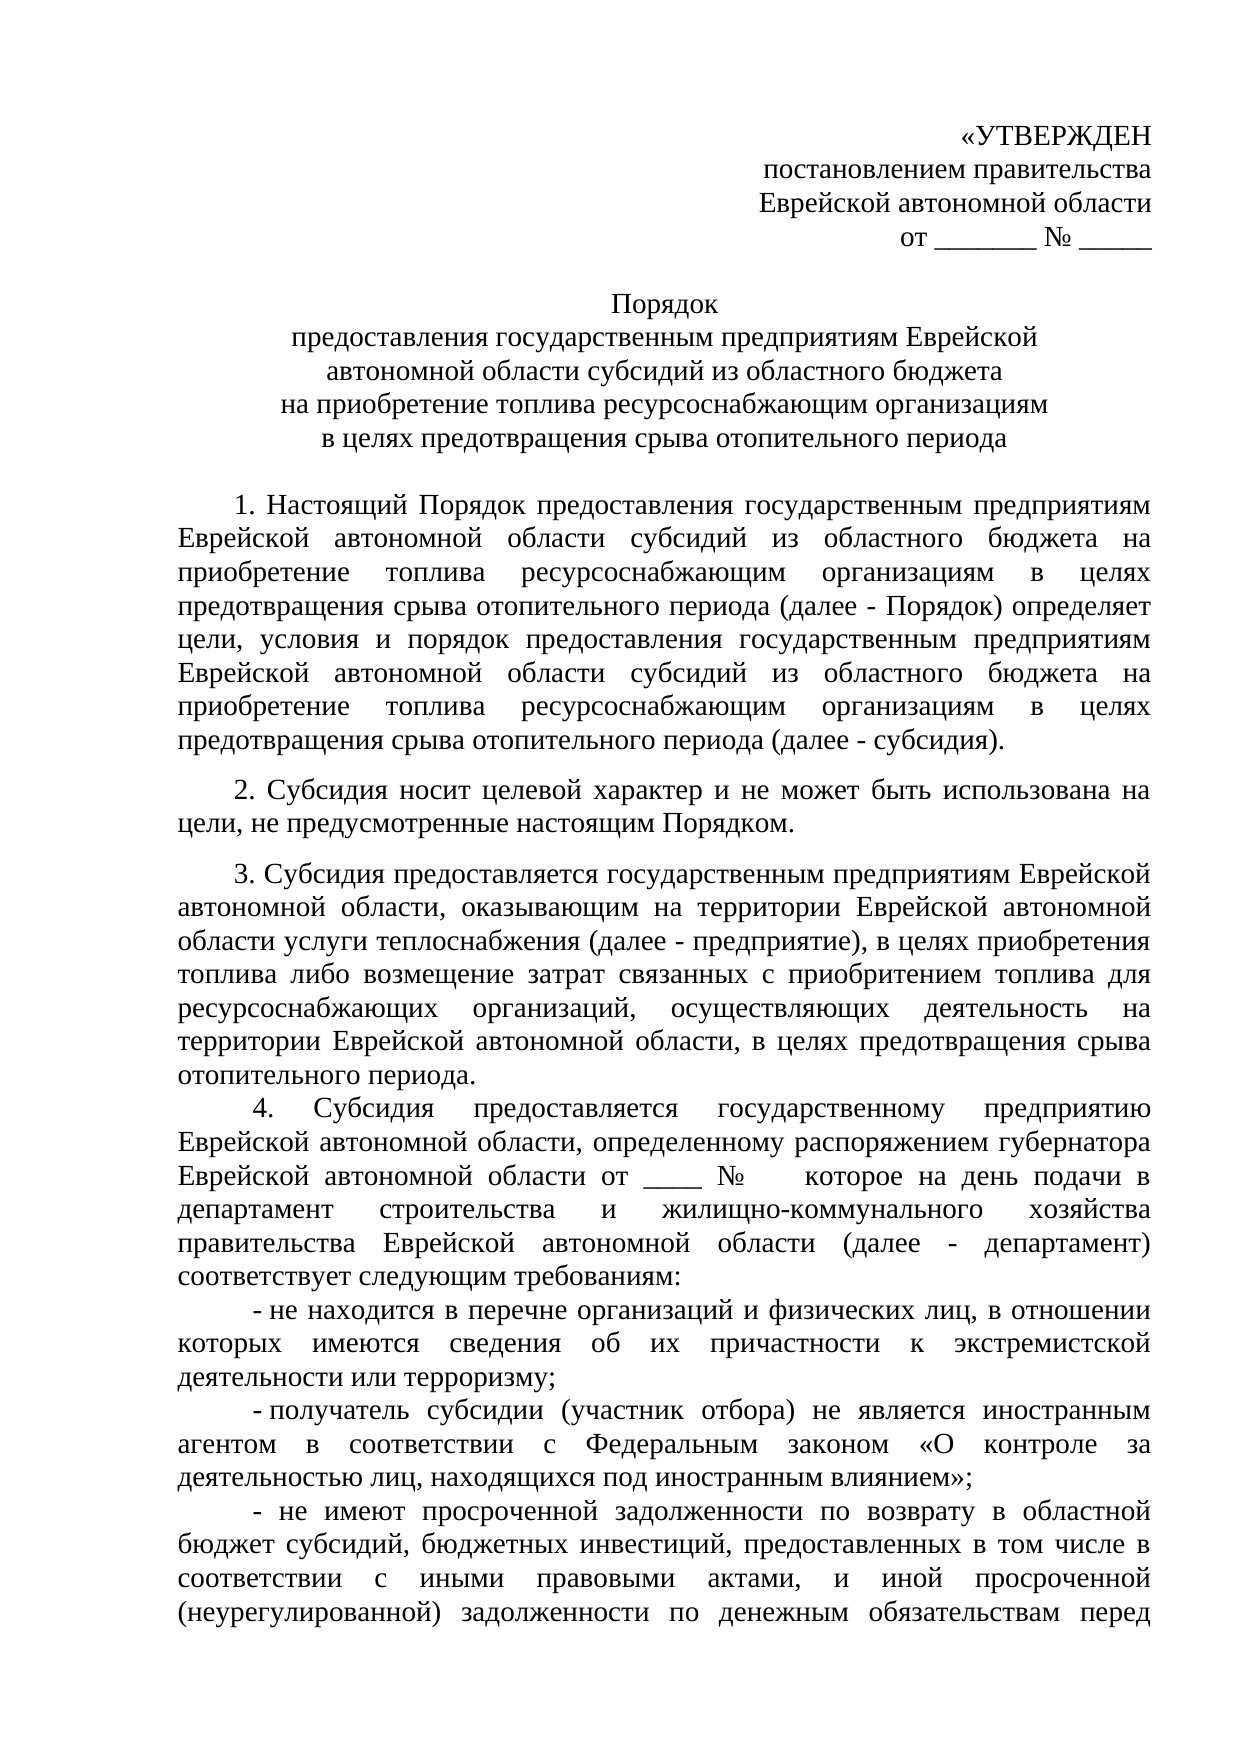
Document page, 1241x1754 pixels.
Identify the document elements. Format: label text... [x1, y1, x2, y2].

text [177, 1493, 1152, 1627]
text 2. Субсидия носит целевой характер и не может быть использована на цели, не предусмотренные настоящим Порядком. [177, 772, 1152, 839]
text на приобретение топлива ресурсоснабжающим организациям [177, 386, 1152, 420]
text Порядок [177, 286, 1152, 319]
text автономной области субсидий из областного бюджета [177, 353, 1152, 386]
text от _______ № _____ [177, 219, 1152, 252]
text 3. Субсидия предоставляется государственным предприятиям Еврейской автономной области, оказывающим на территории Еврейской автономной области услуги теплоснабжения (далее - предприятие), в целях приобретения топлива либо возмещение затрат связанных с приобритением топлива для ресурсоснабжающих организаций, осуществляющих деятельность на территории Еврейской автономной области, в целях предотвращения срыва отопительного периода. [177, 856, 1152, 1091]
text в целях предотвращения срыва отопительного периода [177, 420, 1152, 453]
text «УТВЕРЖДЕН [177, 118, 1152, 152]
text 4. Субсидия предоставляется государственному предприятию Еврейской автономной области, определенному распоряжением губернатора Еврейской автономной области от ____ № которое на день подачи в департамент строительства и жилищно-коммунального хозяйства правительства Еврейской автономной области (далее - департамент) соответствует следующим требованиям: [177, 1091, 1152, 1292]
text - не находится в перечне организаций и физических лиц, в отношении которых имеются сведения об их причастности к экстремистской деятельности или терроризму; [177, 1292, 1152, 1392]
text - получатель субсидии (участник отбора) не является иностранным агентом в соответствии с Федеральным законом «О контроле за деятельностью лиц, находящихся под иностранным влиянием»; [177, 1392, 1152, 1493]
text постановлением правительства [177, 152, 1152, 185]
text Еврейской автономной области [177, 185, 1152, 219]
text 1. Настоящий Порядок предоставления государственным предприятиям Еврейской автономной области субсидий из областного бюджета на приобретение топлива ресурсоснабжающим организациям в целях предотвращения срыва отопительного периода (далее - Порядок) определяет цели, условия и порядок предоставления государственным предприятиям Еврейской автономной области субсидий из областного бюджета на приобретение топлива ресурсоснабжающим организациям в целях предотвращения срыва отопительного периода (далее - субсидия). [177, 487, 1152, 755]
text предоставления государственным предприятиям Еврейской [177, 319, 1152, 353]
